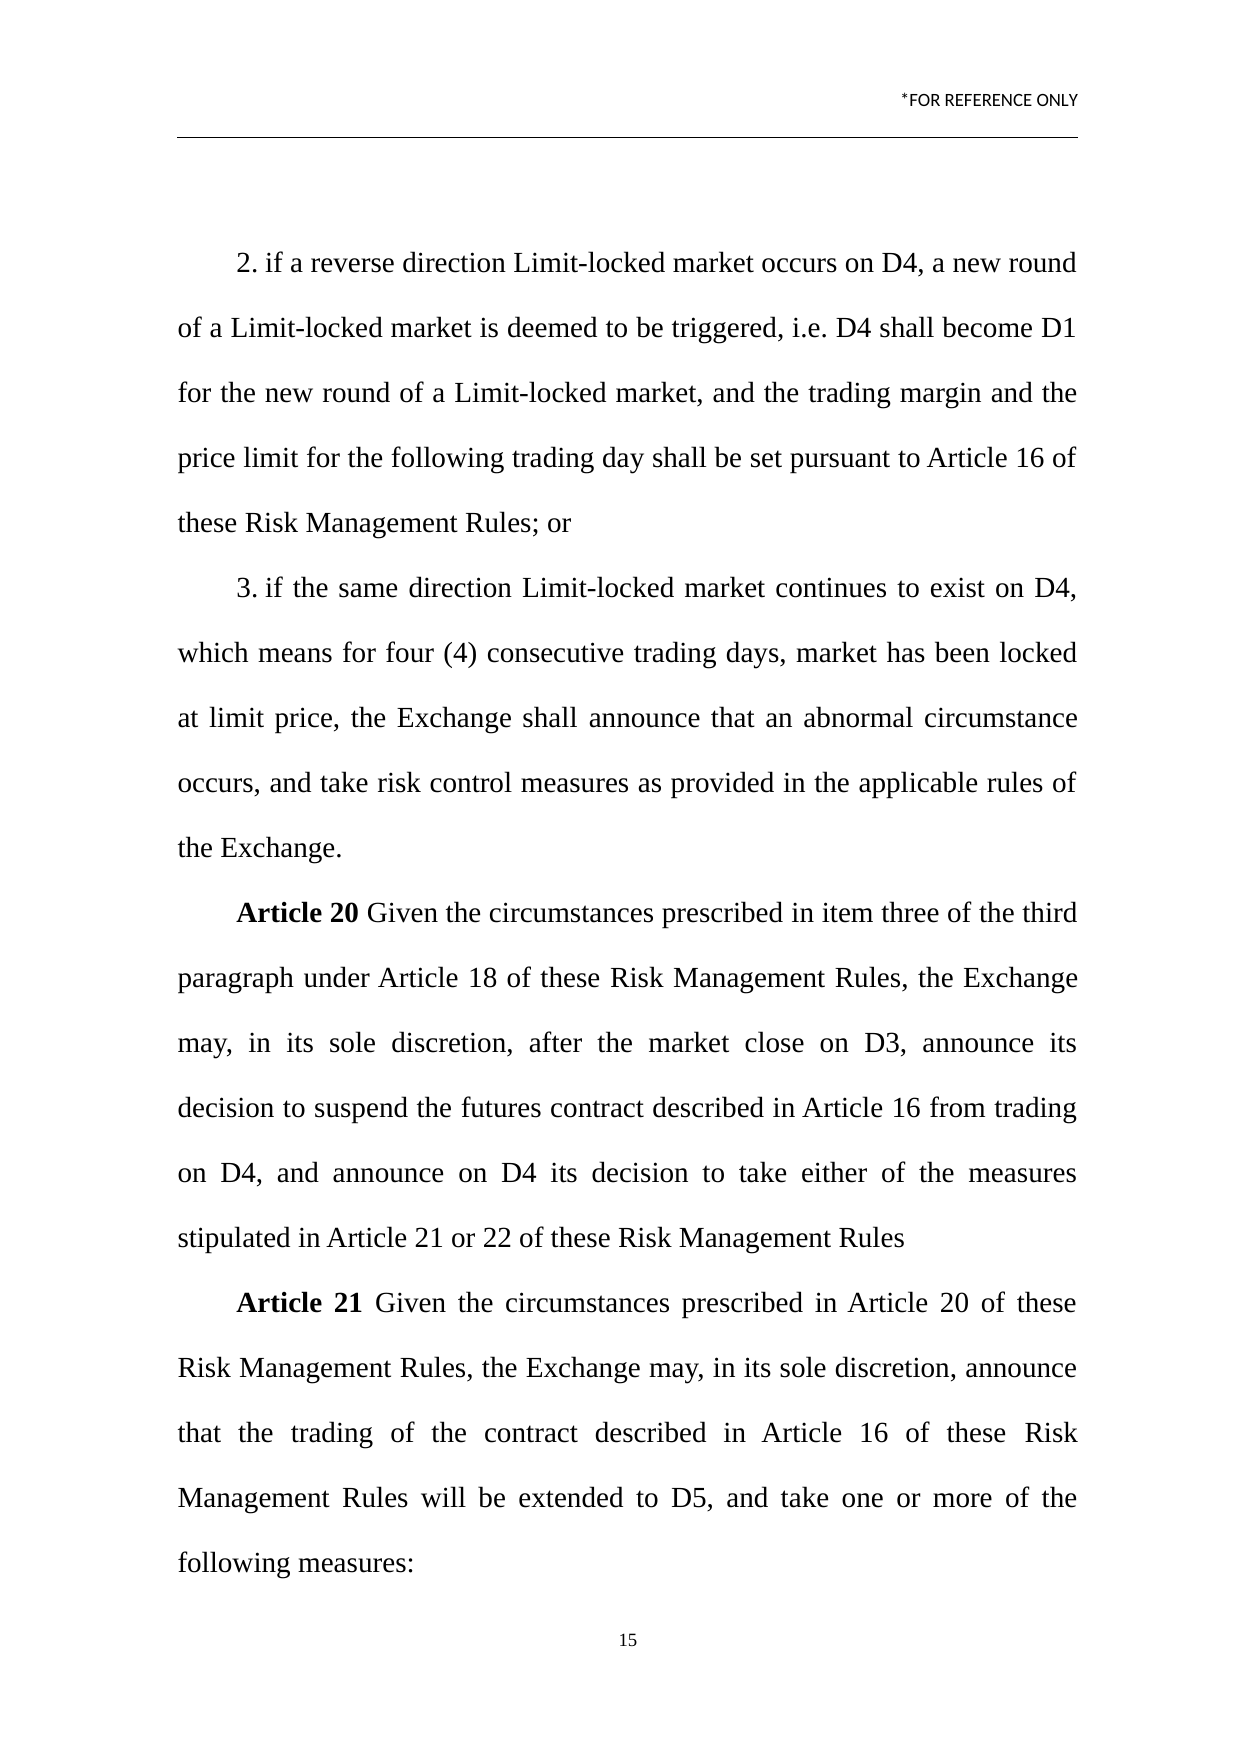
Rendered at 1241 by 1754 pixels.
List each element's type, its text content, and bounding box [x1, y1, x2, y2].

text 3. if the same direction Limit-locked market continues to exist on D4, which means for four (4) consecutive trading days, market has been locked at limit price, the Exchange shall announce that an abnormal circumstance occurs, and take risk control measures as provided in the applicable rules of the Exchange. [177, 555, 1078, 880]
text 2. if a reverse direction Limit-locked market occurs on D4, a new round of a Limit-locked market is deemed to be triggered, i.e. D4 shall become D1 for the new round of a Limit-locked market, and the trading margin and the price limit for the following trading day shall be set pursuant to Article 16 of these Risk Management Rules; or [177, 230, 1078, 555]
text Article 20 Given the circumstances prescribed in item three of the third paragraph under Article 18 of these Risk Management Rules, the Exchange may, in its sole discretion, after the market close on D3, announce its decision to suspend the futures contract described in Article 16 from trading on D4, and announce on D4 its decision to take either of the measures stipulated in Article 21 or 22 of these Risk Management Rules [177, 880, 1078, 1270]
text Article 21 Given the circumstances prescribed in Article 20 of these Risk Management Rules, the Exchange may, in its sole discretion, announce that the trading of the contract described in Article 16 of these Risk Management Rules will be extended to D5, and take one or more of the following measures: [177, 1270, 1078, 1595]
